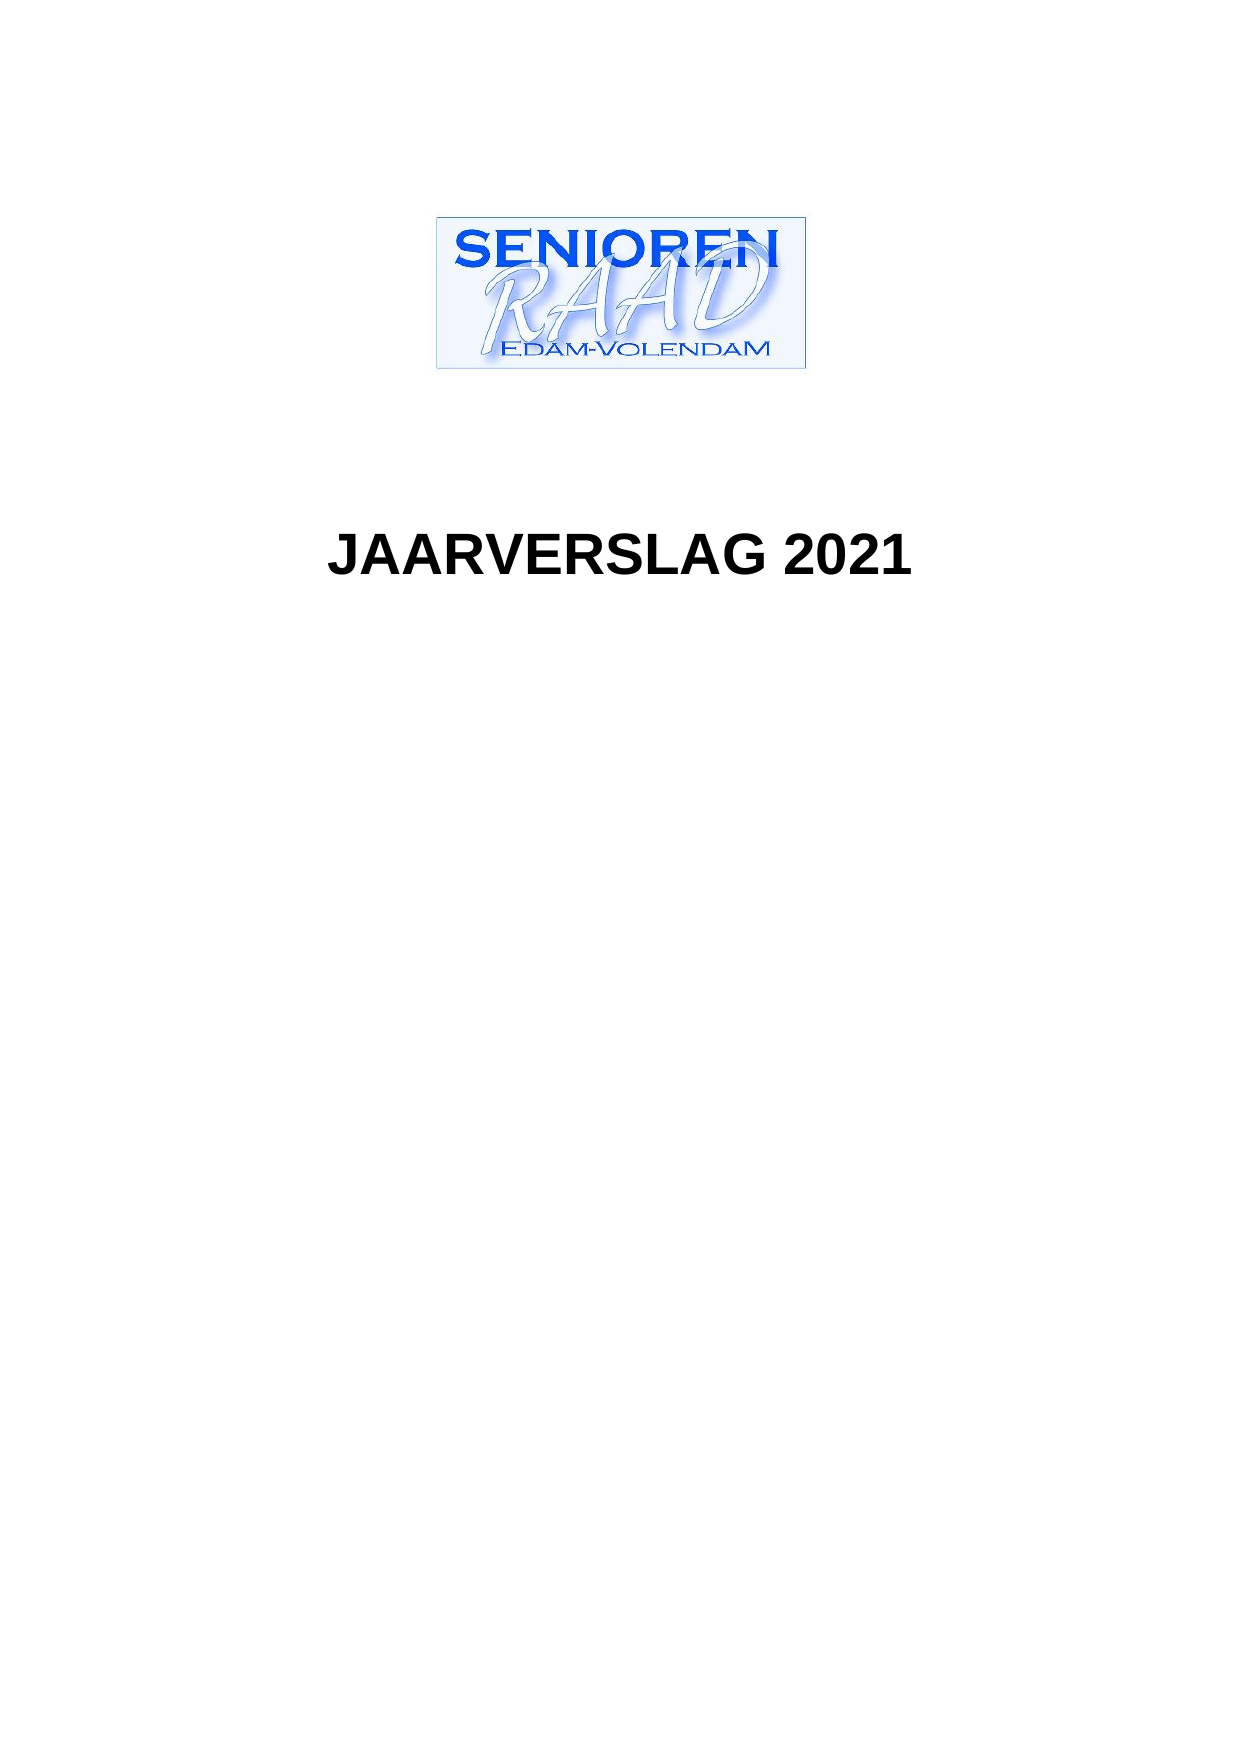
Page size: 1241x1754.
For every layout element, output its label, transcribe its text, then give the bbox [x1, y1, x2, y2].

picture [413, 197, 828, 415]
text JAARVERSLAG 2021 [177, 520, 1063, 587]
